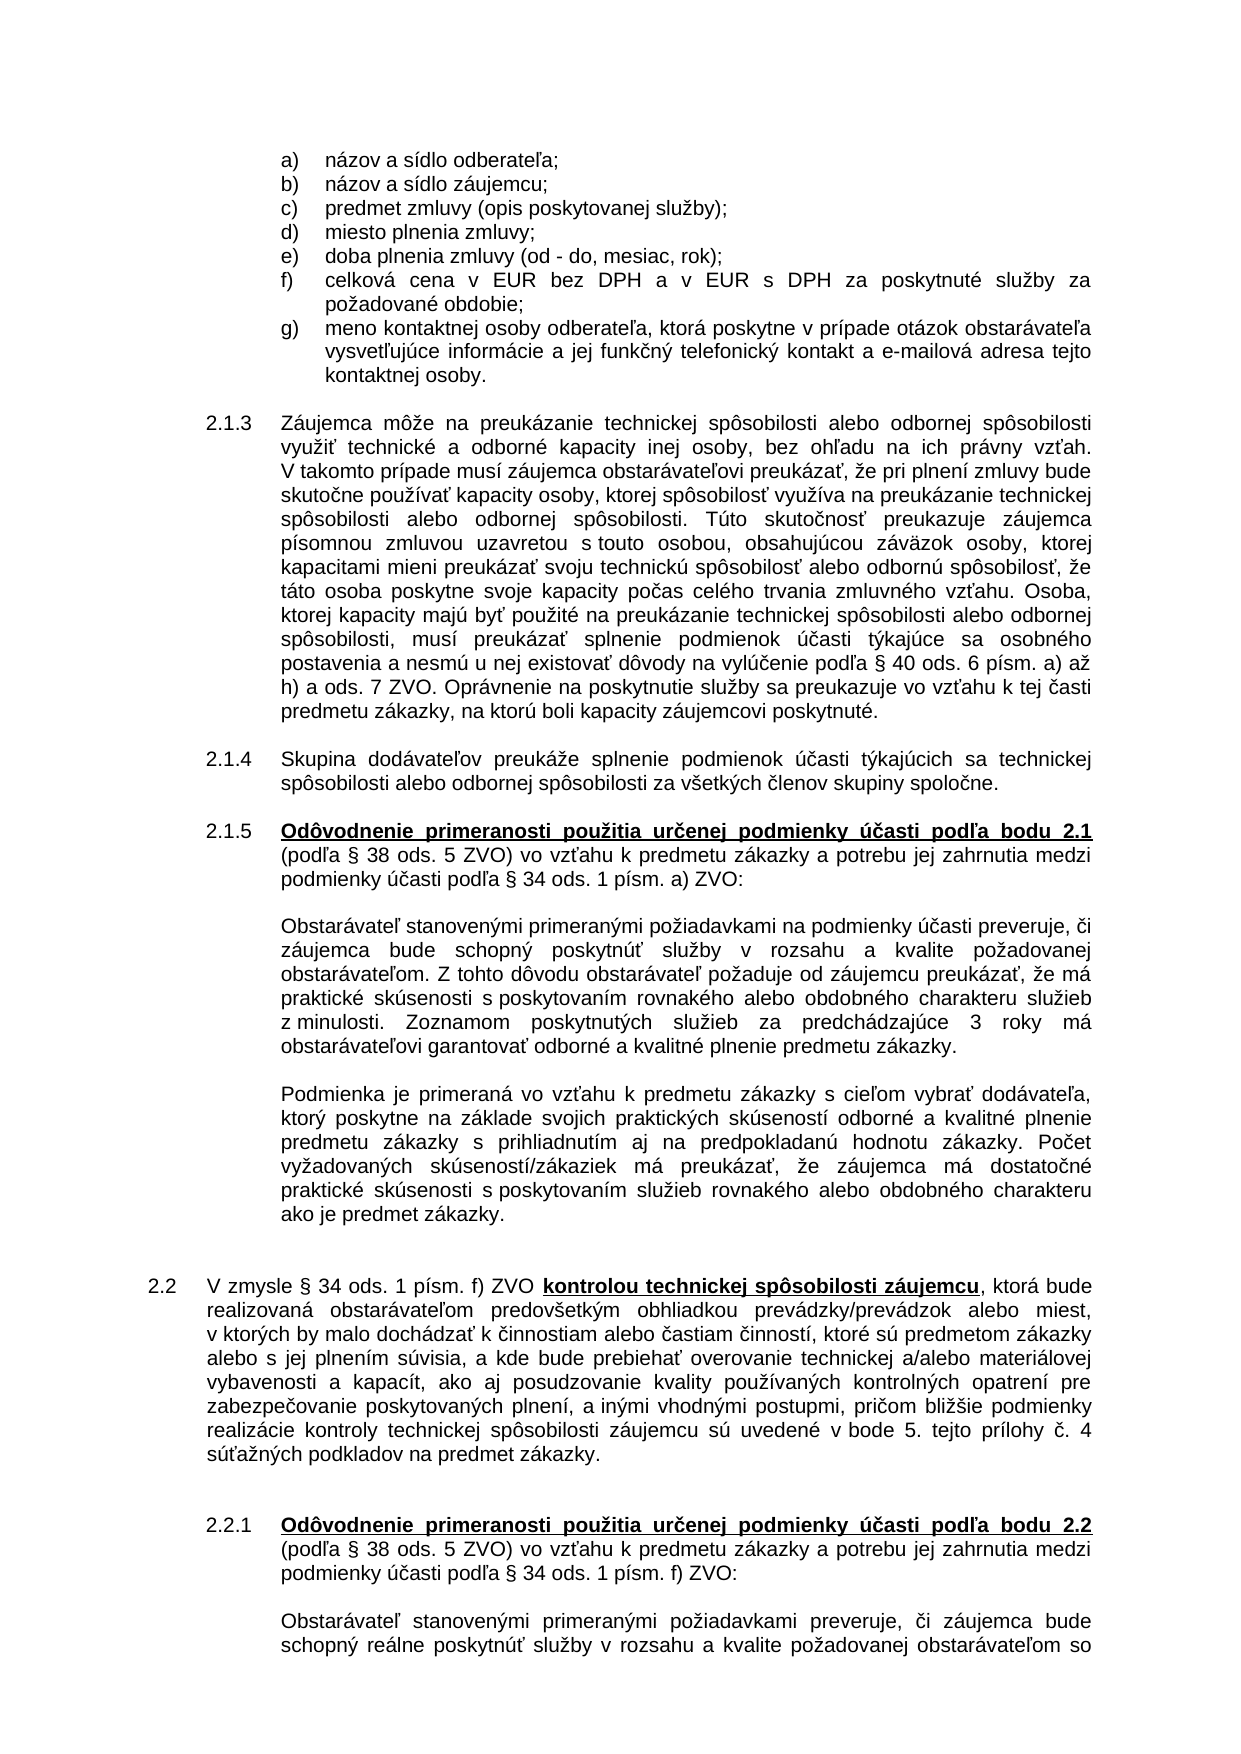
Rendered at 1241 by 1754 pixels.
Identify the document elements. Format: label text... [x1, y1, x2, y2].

list meno kontaktnej osoby odberateľa, ktorá poskytne v prípade otázok obstarávateľa vysvetľujúce informácie a jej funkčný telefonický kontakt a e-mailová adresa tejto kontaktnej osoby. [281, 315, 1093, 387]
text Obstarávateľ stanovenými primeranými požiadavkami na podmienky účasti preveruje, či záujemca bude schopný poskytnúť služby v rozsahu a kvalite požadovanej obstarávateľom. Z tohto dôvodu obstarávateľ požaduje od záujemcu preukázať, že má praktické skúsenosti s poskytovaním rovnakého alebo obdobného charakteru služieb z minulosti. Zoznamom poskytnutých služieb za predchádzajúce 3 roky má obstarávateľovi garantovať odborné a kvalitné plnenie predmetu zákazky. [281, 914, 1093, 1058]
list V zmysle § 34 ods. 1 písm. f) ZVO kontrolou technickej spôsobilosti záujemcu, ktorá bude realizovaná obstarávateľom predovšetkým obhliadkou prevádzky/prevádzok alebo miest, v ktorých by malo dochádzať k činnostiam alebo častiam činností, ktoré sú predmetom zákazky alebo s jej plnením súvisia, a kde bude prebiehať overovanie technickej a/alebo materiálovej vybavenosti a kapacít, ako aj posudzovanie kvality používaných kontrolných opatrení pre zabezpečovanie poskytovaných plnení, a inými vhodnými postupmi, pričom bližšie podmienky realizácie kontroly technickej spôsobilosti záujemcu sú uvedené v bode 5. tejto prílohy č. 4 súťažných podkladov na predmet zákazky. [148, 1274, 1093, 1465]
list Odôvodnenie primeranosti použitia určenej podmienky účasti podľa bodu 2.2 (podľa § 38 ods. 5 ZVO) vo vzťahu k predmetu zákazky a potrebu jej zahrnutia medzi podmienky účasti podľa § 34 ods. 1 písm. f) ZVO: [206, 1513, 1093, 1585]
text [281, 1609, 1093, 1657]
list názov a sídlo záujemcu; [281, 172, 1093, 196]
text Podmienka je primeraná vo vzťahu k predmetu zákazky s cieľom vybrať dodávateľa, ktorý poskytne na základe svojich praktických skúseností odborné a kvalitné plnenie predmetu zákazky s prihliadnutím aj na predpokladanú hodnotu zákazky. Počet vyžadovaných skúseností/zákaziek má preukázať, že záujemca má dostatočné praktické skúsenosti s poskytovaním služieb rovnakého alebo obdobného charakteru ako je predmet zákazky. [281, 1082, 1093, 1226]
list predmet zmluvy (opis poskytovanej služby); [281, 196, 1093, 219]
list miesto plnenia zmluvy; [281, 219, 1093, 243]
list Záujemca môže na preukázanie technickej spôsobilosti alebo odbornej spôsobilosti využiť technické a odborné kapacity inej osoby, bez ohľadu na ich právny vzťah. V takomto prípade musí záujemca obstarávateľovi preukázať, že pri plnení zmluvy bude skutočne používať kapacity osoby, ktorej spôsobilosť využíva na preukázanie technickej spôsobilosti alebo odbornej spôsobilosti. Túto skutočnosť preukazuje záujemca písomnou zmluvou uzavretou s touto osobou, obsahujúcou záväzok osoby, ktorej kapacitami mieni preukázať svoju technickú spôsobilosť alebo odbornú spôsobilosť, že táto osoba poskytne svoje kapacity počas celého trvania zmluvného vzťahu. Osoba, ktorej kapacity majú byť použité na preukázanie technickej spôsobilosti alebo odbornej spôsobilosti, musí preukázať splnenie podmienok účasti týkajúce sa osobného postavenia a nesmú u nej existovať dôvody na vylúčenie podľa § 40 ods. 6 písm. a) až h) a ods. 7 ZVO. Oprávnenie na poskytnutie služby sa preukazuje vo vzťahu k tej časti predmetu zákazky, na ktorú boli kapacity záujemcovi poskytnuté. [206, 411, 1093, 723]
list názov a sídlo odberateľa; [281, 148, 1093, 172]
list Skupina dodávateľov preukáže splnenie podmienok účasti týkajúcich sa technickej spôsobilosti alebo odbornej spôsobilosti za všetkých členov skupiny spoločne. [206, 747, 1093, 794]
list doba plnenia zmluvy (od - do, mesiac, rok); [281, 243, 1093, 267]
list celková cena v EUR bez DPH a v EUR s DPH za poskytnuté služby za požadované obdobie; [281, 267, 1093, 315]
list Odôvodnenie primeranosti použitia určenej podmienky účasti podľa bodu 2.1 (podľa § 38 ods. 5 ZVO) vo vzťahu k predmetu zákazky a potrebu jej zahrnutia medzi podmienky účasti podľa § 34 ods. 1 písm. a) ZVO: [206, 818, 1093, 890]
